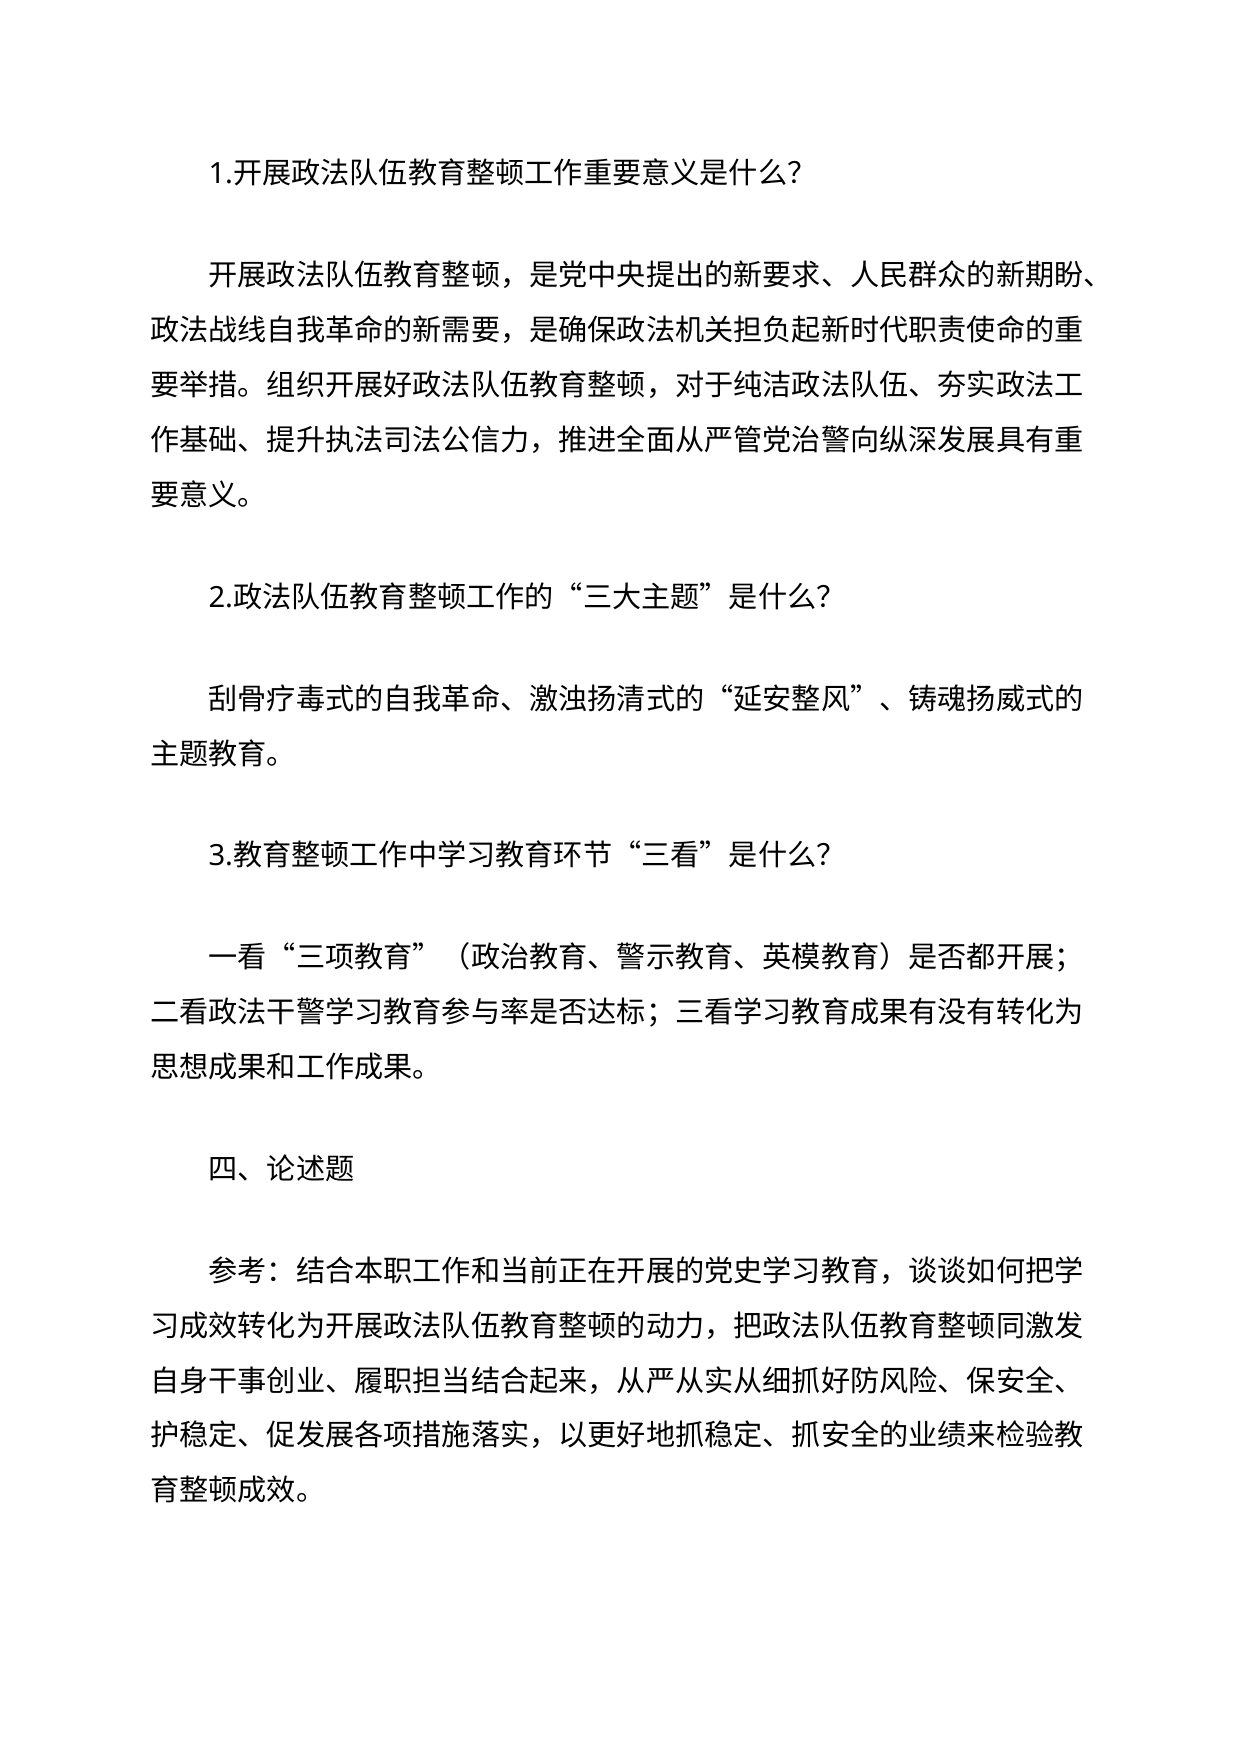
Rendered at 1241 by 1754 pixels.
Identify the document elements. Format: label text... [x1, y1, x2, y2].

text 四、论述题 [150, 1146, 1090, 1188]
text 1.开展政法队伍教育整顿工作重要意义是什么？ [150, 150, 1090, 192]
text 刮骨疗毒式的自我革命、激浊扬清式的“延安整风”、铸魂扬威式的主题教育。 [150, 675, 1090, 772]
text 一看“三项教育”（政治教育、警示教育、英模教育）是否都开展；二看政法干警学习教育参与率是否达标；三看学习教育成果有没有转化为思想成果和工作成果。 [150, 934, 1090, 1086]
text 3.教育整顿工作中学习教育环节“三看”是什么？ [150, 832, 1090, 874]
text 2.政法队伍教育整顿工作的“三大主题”是什么？ [150, 573, 1090, 616]
text 开展政法队伍教育整顿，是党中央提出的新要求、人民群众的新期盼、政法战线自我革命的新需要，是确保政法机关担负起新时代职责使命的重要举措。组织开展好政法队伍教育整顿，对于纯洁政法队伍、夯实政法工作基础、提升执法司法公信力，推进全面从严管党治警向纵深发展具有重要意义。 [150, 252, 1090, 514]
text 参考：结合本职工作和当前正在开展的党史学习教育，谈谈如何把学习成效转化为开展政法队伍教育整顿的动力，把政法队伍教育整顿同激发自身干事创业、履职担当结合起来，从严从实从细抓好防风险、保安全、护稳定、促发展各项措施落实，以更好地抓稳定、抓安全的业绩来检验教育整顿成效。 [150, 1247, 1090, 1509]
